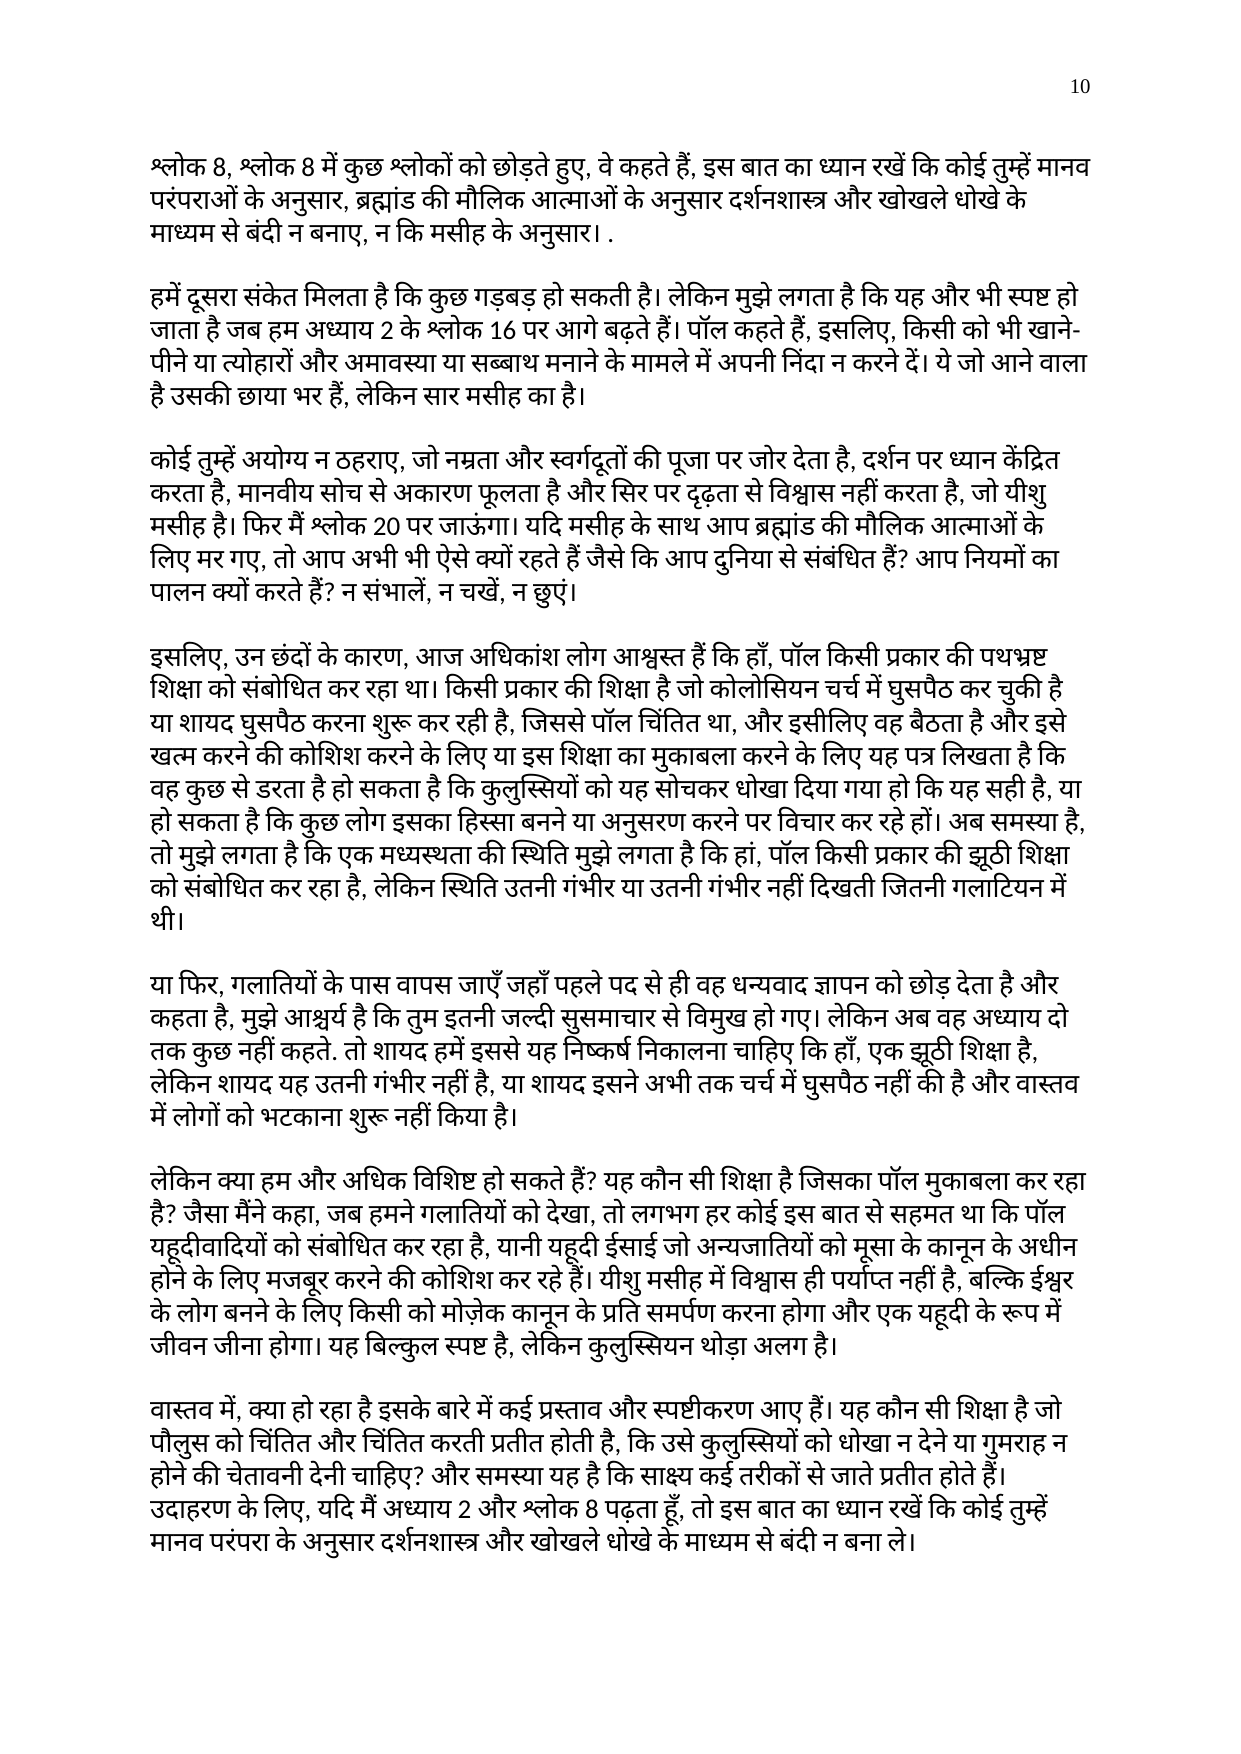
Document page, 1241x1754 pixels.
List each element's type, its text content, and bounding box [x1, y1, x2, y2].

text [150, 150, 1090, 249]
text वास्तव में, क्या हो रहा है इसके बारे में कई प्रस्ताव और स्पष्टीकरण आए हैं। यह कौन सी शिक्षा है जो पौलुस को चिंतित और चिंतित करती प्रतीत होती है, कि उसे कुलुस्सियों को धोखा न देने या गुमराह न होने की चेतावनी देनी चाहिए? और समस्या यह है कि साक्ष्य कई तरीकों से जाते प्रतीत होते हैं। उदाहरण के लिए, यदि मैं अध्याय 2 और श्लोक 8 पढ़ता हूँ, तो इस बात का ध्यान रखें कि कोई तुम्हें मानव परंपरा के अनुसार दर्शनशास्त्र और खोखले धोखे के माध्यम से बंदी न बना ले। [150, 1393, 1090, 1559]
text कोई तुम्हें अयोग्य न ठहराए, जो नम्रता और स्वर्गदूतों की पूजा पर जोर देता है, दर्शन पर ध्यान केंद्रित करता है, मानवीय सोच से अकारण फूलता है और सिर पर दृढ़ता से विश्वास नहीं करता है, जो यीशु मसीह है। फिर मैं श्लोक 20 पर जाऊंगा। यदि मसीह के साथ आप ब्रह्मांड की मौलिक आत्माओं के लिए मर गए, तो आप अभी भी ऐसे क्यों रहते हैं जैसे कि आप दुनिया से संबंधित हैं? आप नियमों का पालन क्यों करते हैं? न संभालें, न चखें, न छुएं। [150, 443, 1090, 608]
text इसलिए, उन छंदों के कारण, आज अधिकांश लोग आश्वस्त हैं कि हाँ, पॉल किसी प्रकार की पथभ्रष्ट शिक्षा को संबोधित कर रहा था। किसी प्रकार की शिक्षा है जो कोलोसियन चर्च में घुसपैठ कर चुकी है या शायद घुसपैठ करना शुरू कर रही है, जिससे पॉल चिंतित था, और इसीलिए वह बैठता है और इसे खत्म करने की कोशिश करने के लिए या इस शिक्षा का मुकाबला करने के लिए यह पत्र लिखता है कि वह कुछ से डरता है हो सकता है कि कुलुस्सियों को यह सोचकर धोखा दिया गया हो कि यह सही है, या हो सकता है कि कुछ लोग इसका हिस्सा बनने या अनुसरण करने पर विचार कर रहे हों। अब समस्या है, तो मुझे लगता है कि एक मध्यस्थता की स्थिति मुझे लगता है कि हां, पॉल किसी प्रकार की झूठी शिक्षा को संबोधित कर रहा है, लेकिन स्थिति उतनी गंभीर या उतनी गंभीर नहीं दिखती जितनी गलाटियन में थी। [150, 640, 1090, 937]
text हमें दूसरा संकेत मिलता है कि कुछ गड़बड़ हो सकती है। लेकिन मुझे लगता है कि यह और भी स्पष्ट हो जाता है जब हम अध्याय 2 के श्लोक 16 पर आगे बढ़ते हैं। पॉल कहते हैं, इसलिए, किसी को भी खाने-पीने या त्योहारों और अमावस्या या सब्बाथ मनाने के मामले में अपनी निंदा न करने दें। ये जो आने वाला है उसकी छाया भर हैं, लेकिन सार मसीह का है। [150, 280, 1090, 412]
text लेकिन क्या हम और अधिक विशिष्ट हो सकते हैं? यह कौन सी शिक्षा है जिसका पॉल मुकाबला कर रहा है? जैसा मैंने कहा, जब हमने गलातियों को देखा, तो लगभग हर कोई इस बात से सहमत था कि पॉल यहूदीवादियों को संबोधित कर रहा है, यानी यहूदी ईसाई जो अन्यजातियों को मूसा के कानून के अधीन होने के लिए मजबूर करने की कोशिश कर रहे हैं। यीशु मसीह में विश्वास ही पर्याप्त नहीं है, बल्कि ईश्वर के लोग बनने के लिए किसी को मोज़ेक कानून के प्रति समर्पण करना होगा और एक यहूदी के रूप में जीवन जीना होगा। यह बिल्कुल स्पष्ट है, लेकिन कुलुस्सियन थोड़ा अलग है। [150, 1164, 1090, 1362]
text या फिर, गलातियों के पास वापस जाएँ जहाँ पहले पद से ही वह धन्यवाद ज्ञापन को छोड़ देता है और कहता है, मुझे आश्चर्य है कि तुम इतनी जल्दी सुसमाचार से विमुख हो गए। लेकिन अब वह अध्याय दो तक कुछ नहीं कहते. तो शायद हमें इससे यह निष्कर्ष निकालना चाहिए कि हाँ, एक झूठी शिक्षा है, लेकिन शायद यह उतनी गंभीर नहीं है, या शायद इसने अभी तक चर्च में घुसपैठ नहीं की है और वास्तव में लोगों को भटकाना शुरू नहीं किया है। [150, 968, 1090, 1133]
